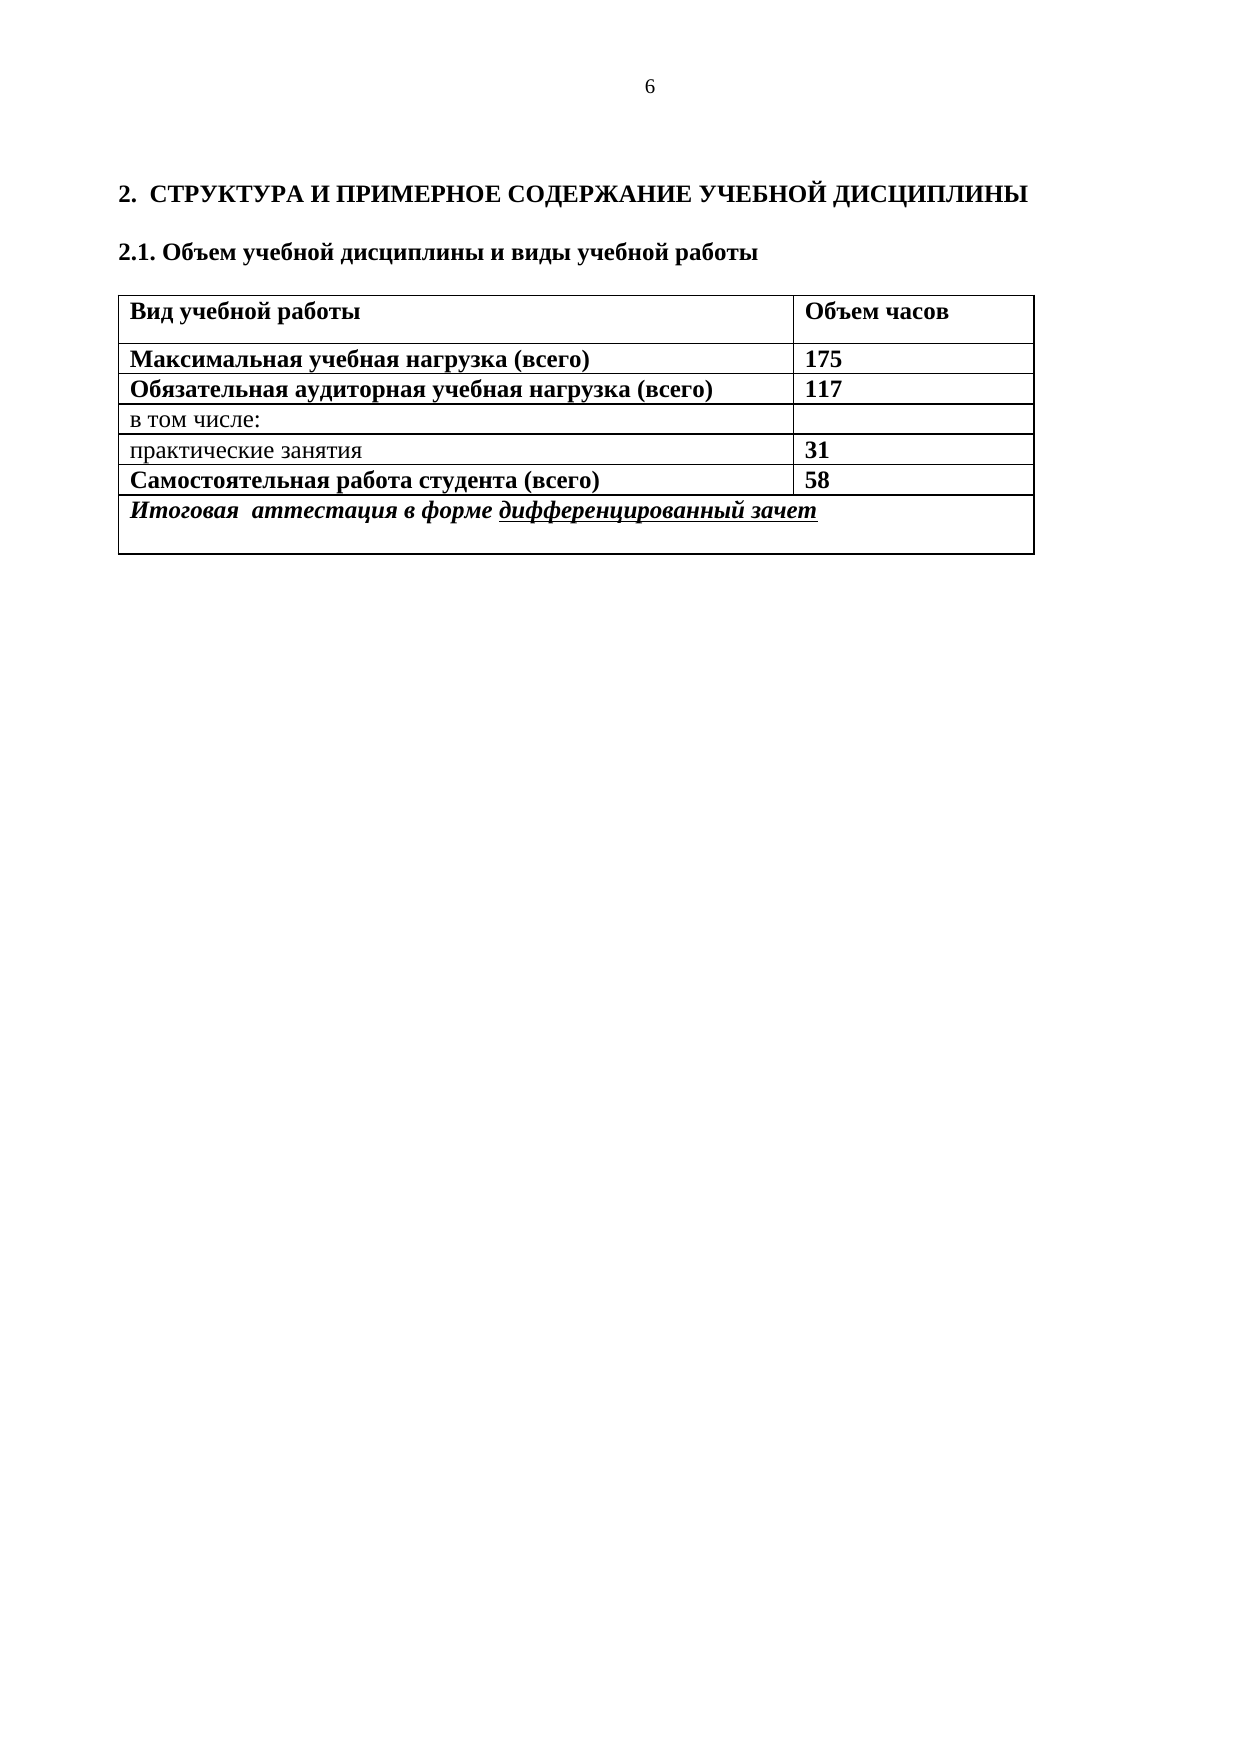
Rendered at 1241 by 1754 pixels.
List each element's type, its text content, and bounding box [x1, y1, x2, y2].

table_cell Итоговая аттестация в форме дифференцированный зачет [119, 496, 1033, 553]
table_cell [794, 405, 1033, 433]
table_header Объем часов [794, 296, 1033, 342]
text 2.1. Объем учебной дисциплины и виды учебной работы [118, 237, 1181, 266]
table_cell Максимальная учебная нагрузка (всего) [119, 344, 793, 373]
table_cell 175 [794, 344, 1033, 373]
table_cell Обязательная аудиторная учебная нагрузка (всего) [119, 374, 793, 403]
table_cell практические занятия [119, 435, 793, 464]
table_cell Самостоятельная работа студента (всего) [119, 465, 793, 494]
table_cell 58 [794, 465, 1033, 494]
table_cell в том числе: [119, 405, 793, 433]
table_header Вид учебной работы [119, 296, 793, 342]
table_cell 117 [794, 374, 1033, 403]
table_cell 31 [794, 435, 1033, 464]
text 2. СТРУКТУРА И ПРИМЕРНОЕ СОДЕРЖАНИЕ УЧЕБНОЙ ДИСЦИПЛИНЫ [118, 179, 1181, 208]
